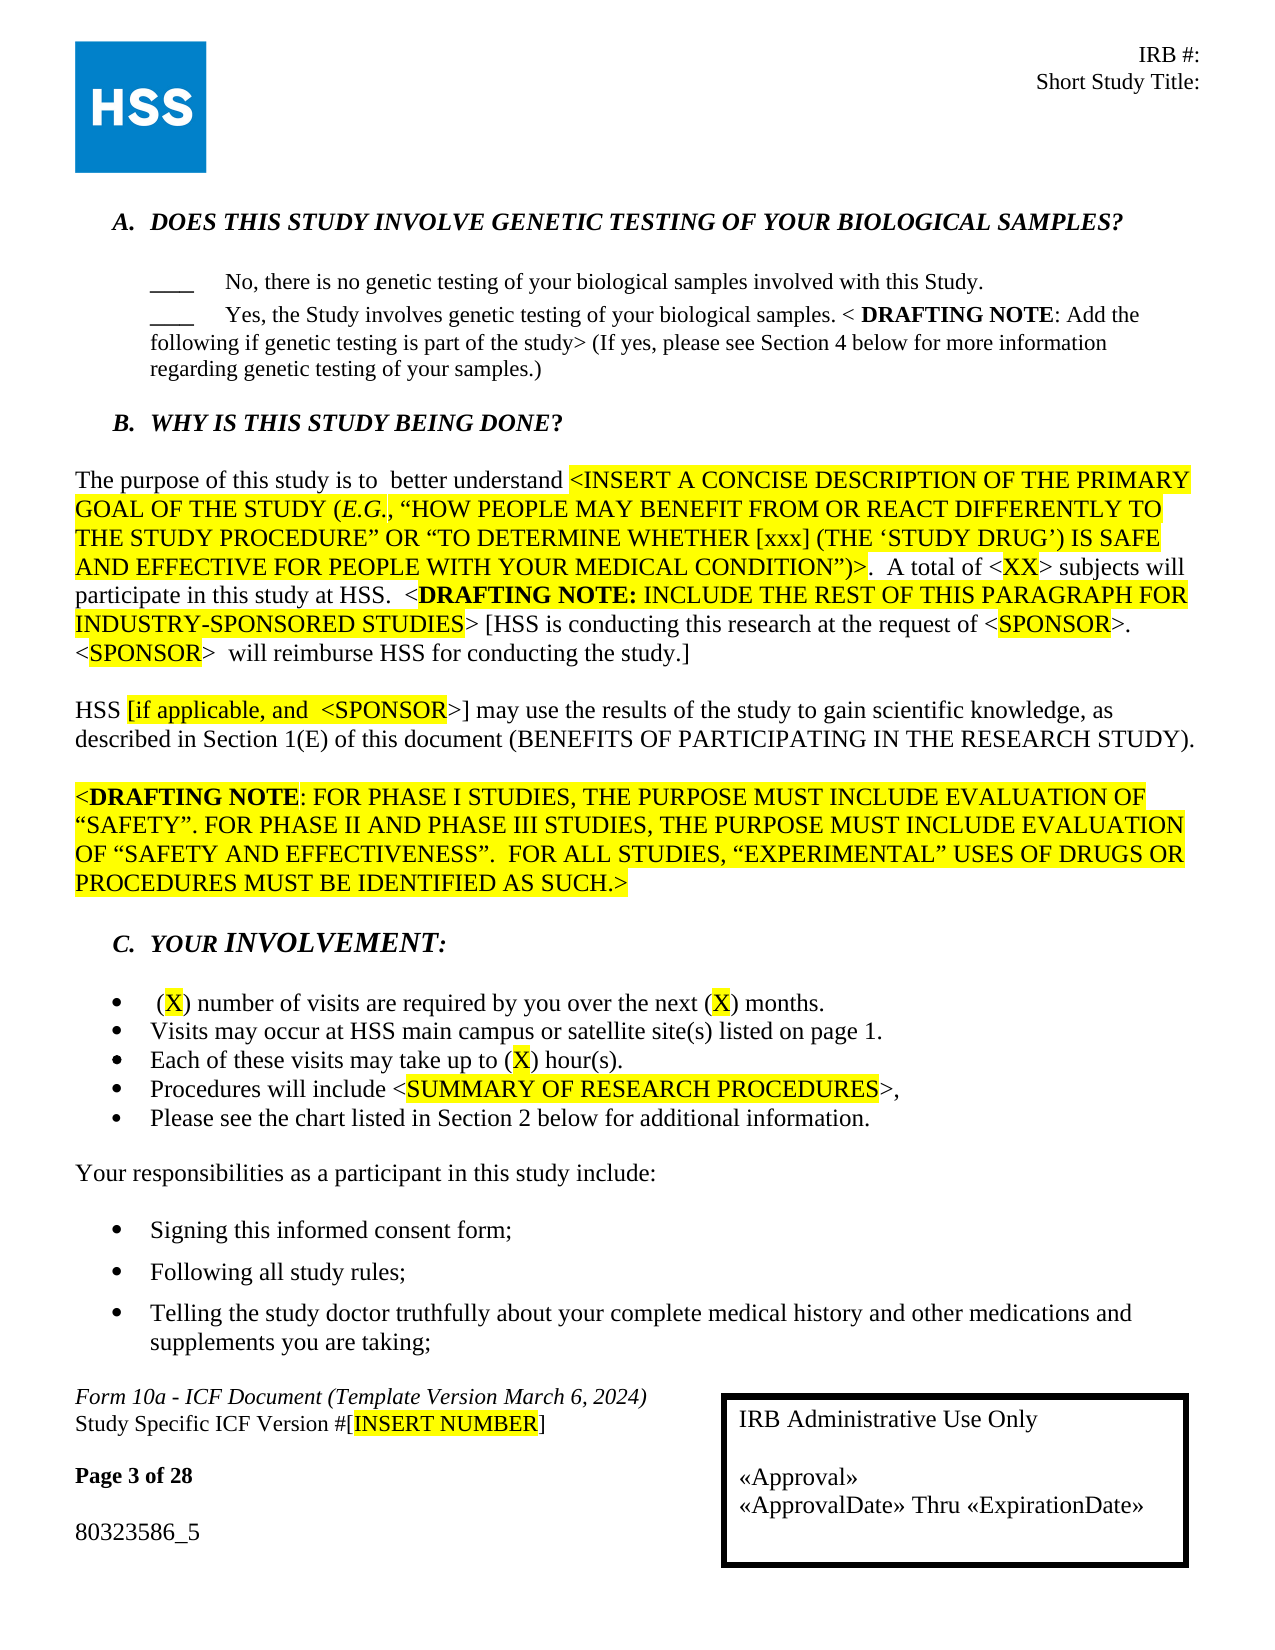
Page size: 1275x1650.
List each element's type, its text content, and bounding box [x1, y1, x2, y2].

text <DRAFTING NOTE: FOR PHASE I STUDIES, THE PURPOSE MUST INCLUDE EVALUATION OF “SAFETY”. FOR PHASE II AND PHASE III STUDIES, THE PURPOSE MUST INCLUDE EVALUATION OF “SAFETY AND EFFECTIVENESS”. FOR ALL STUDIES, “EXPERIMENTAL” USES OF DRUGS OR PROCEDURES MUST BE IDENTIFIED AS SUCH.> [628, 782, 1200, 897]
list Please see the chart listed in Section 2 below for additional information. [112, 1103, 1200, 1131]
text ___ No, there is no genetic testing of your biological samples involved with this Study. [150, 262, 1200, 295]
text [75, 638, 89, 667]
list Procedures will include <SUMMARY OF RESEARCH PROCEDURES>, [879, 1074, 1200, 1103]
text Your responsibilities as a participant in this study include: [75, 1158, 1200, 1187]
list DOES THIS STUDY INVOLVE GENETIC TESTING OF YOUR BIOLOGICAL SAMPLES? [112, 207, 1200, 235]
text ___ Yes, the Study involves genetic testing of your biological samples. < DRAFTING NOTE: Add the following if genetic testing is part of the study> (If yes, please see Section 4 below for more information regarding genetic testing of your samples.) [150, 295, 1200, 382]
list YOUR INVOLVEMENT: [112, 925, 1200, 959]
list (X) number of visits are required by you over the next (X) months. [183, 988, 712, 1016]
list Each of these visits may take up to (X) hour(s). [530, 1045, 1200, 1074]
picture [75, 46, 207, 173]
text Signing this informed consent form; [112, 1215, 1200, 1244]
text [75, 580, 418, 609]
text Following all study rules; [112, 1257, 1200, 1285]
list Each of these visits may take up to (X) hour(s). [112, 1045, 513, 1074]
list Procedures will include <SUMMARY OF RESEARCH PROCEDURES>, [112, 1074, 406, 1103]
list (X) number of visits are required by you over the next (X) months. [730, 988, 1200, 1016]
text The purpose of this study is to better understand <INSERT A CONCISE DESCRIPTION OF THE PRIMARY GOAL OF THE STUDY (E.G., “HOW PEOPLE MAY BENEFIT FROM OR REACT DIFFERENTLY TO THE STUDY PROCEDURE” OR “TO DETERMINE WHETHER [xxx] (THE ‘STUDY DRUG’) IS SAFE AND EFFECTIVE FOR PEOPLE WITH YOUR MEDICAL CONDITION”)>. A total of <XX> subjects will participate in this study at HSS. <DRAFTING NOTE: INCLUDE THE REST OF THIS PARAGRAPH FOR INDUSTRY-SPONSORED STUDIES> [HSS is conducting this research at the request of <SPONSOR>. <SPONSOR> will reimburse HSS for conducting the study.] [202, 465, 1200, 667]
text HSS [if applicable, and <SPONSOR>] may use the results of the study to gain scientific knowledge, as described in Section 1(E) of this document (BENEFITS OF PARTICIPATING IN THE RESEARCH STUDY). [75, 695, 1200, 753]
list Visits may occur at HSS main campus or satellite site(s) listed on page 1. [112, 1016, 1200, 1045]
text Telling the study doctor truthfully about your complete medical history and other medications and supplements you are taking; [112, 1298, 1200, 1355]
list WHY IS THIS STUDY BEING DONE? [112, 408, 1200, 437]
